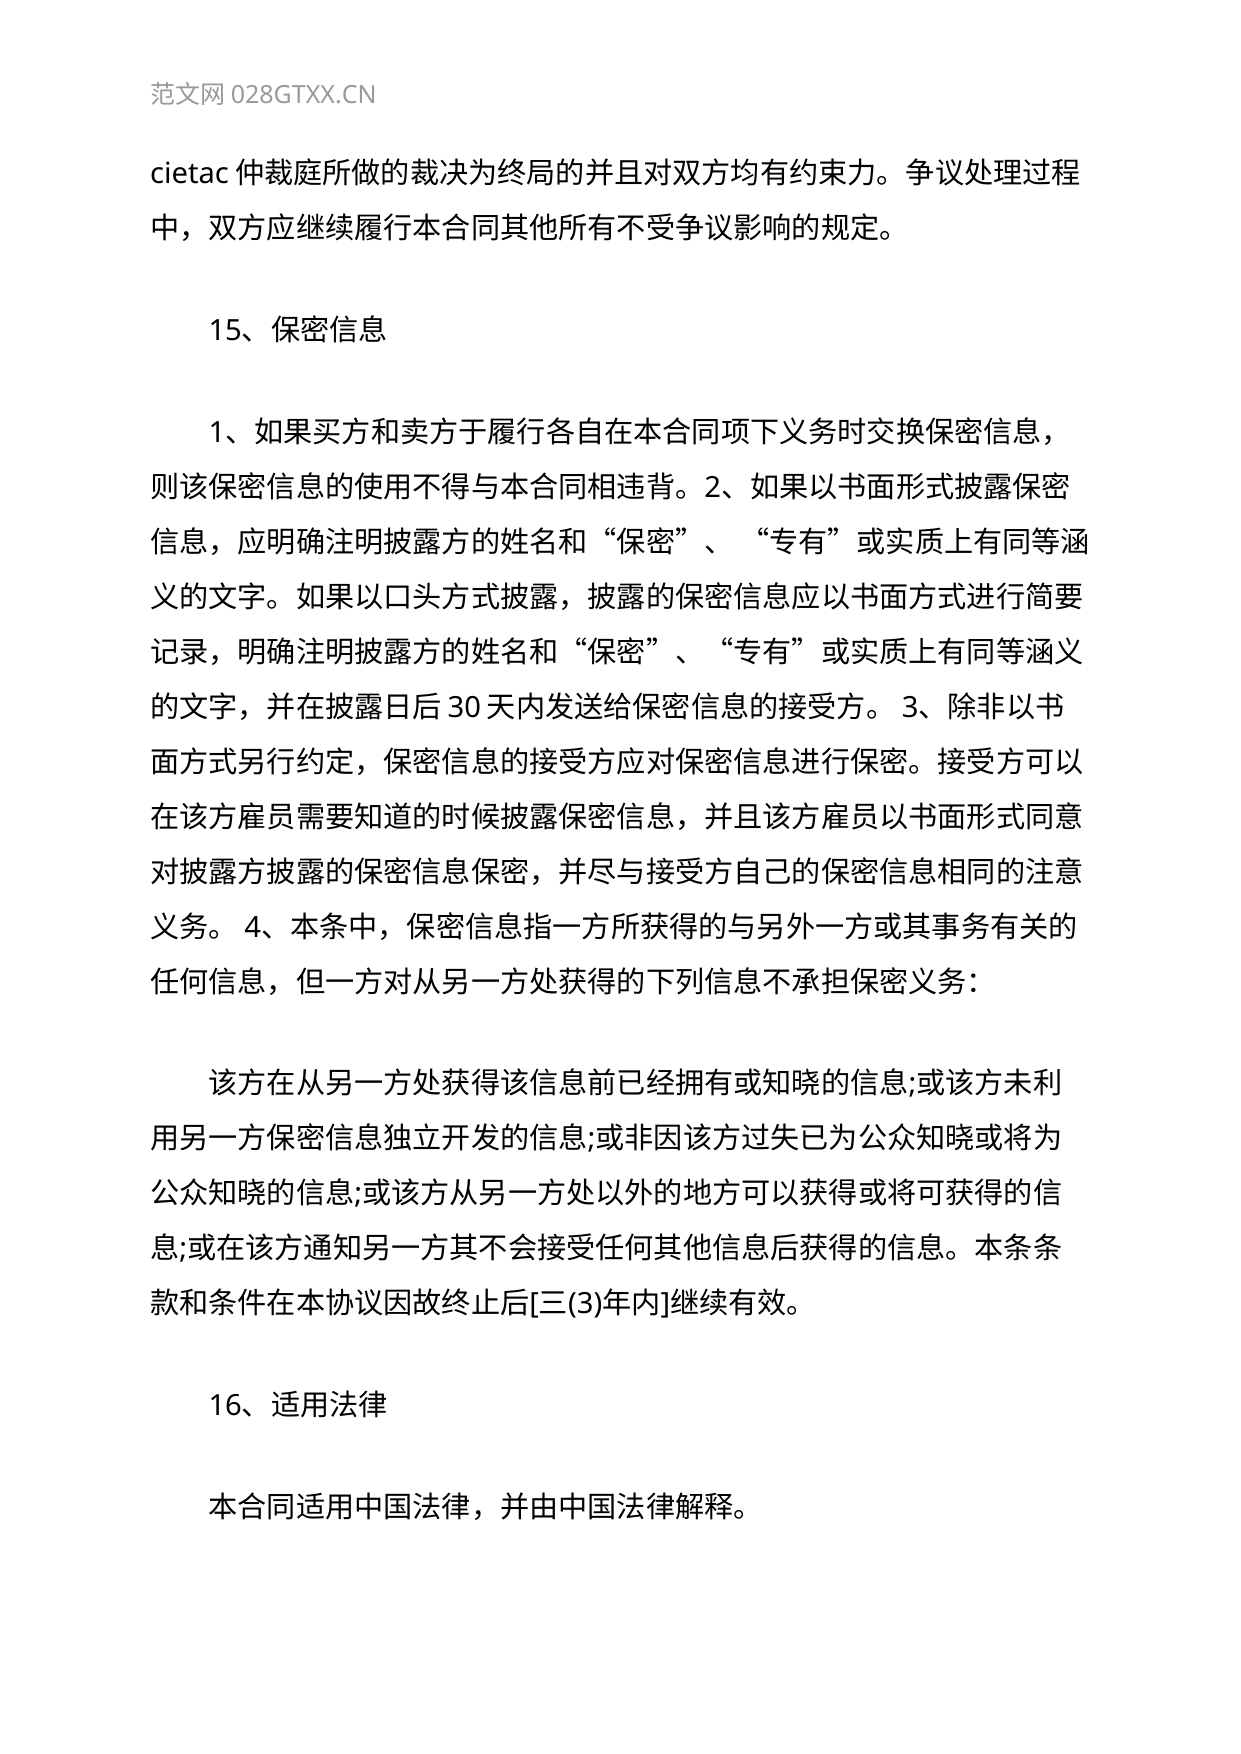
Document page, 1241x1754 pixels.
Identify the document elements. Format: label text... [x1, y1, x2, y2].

text 1、如果买方和卖方于履行各自在本合同项下义务时交换保密信息，则该保密信息的使用不得与本合同相违背。2、如果以书面形式披露保密信息，应明确注明披露方的姓名和“保密”、 “专有”或实质上有同等涵义的文字。如果以口头方式披露，披露的保密信息应以书面方式进行简要记录，明确注明披露方的姓名和“保密”、“专有”或实质上有同等涵义的文字，并在披露日后30天内发送给保密信息的接受方。 3、除非以书面方式另行约定，保密信息的接受方应对保密信息进行保密。接受方可以在该方雇员需要知道的时候披露保密信息，并且该方雇员以书面形式同意对披露方披露的保密信息保密，并尽与接受方自己的保密信息相同的注意义务。 4、本条中，保密信息指一方所获得的与另外一方或其事务有关的任何信息，但一方对从另一方处获得的下列信息不承担保密义务： [150, 409, 1090, 1000]
text 该方在从另一方处获得该信息前已经拥有或知晓的信息;或该方未利用另一方保密信息独立开发的信息;或非因该方过失已为公众知晓或将为公众知晓的信息;或该方从另一方处以外的地方可以获得或将可获得的信息;或在该方通知另一方其不会接受任何其他信息后获得的信息。本条条款和条件在本协议因故终止后[三(3)年内]继续有效。 [150, 1060, 1090, 1322]
text 本合同适用中国法律，并由中国法律解释。 [150, 1484, 1090, 1526]
text 15、保密信息 [150, 307, 1090, 349]
text 16、适用法律 [150, 1382, 1090, 1424]
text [150, 150, 1090, 247]
